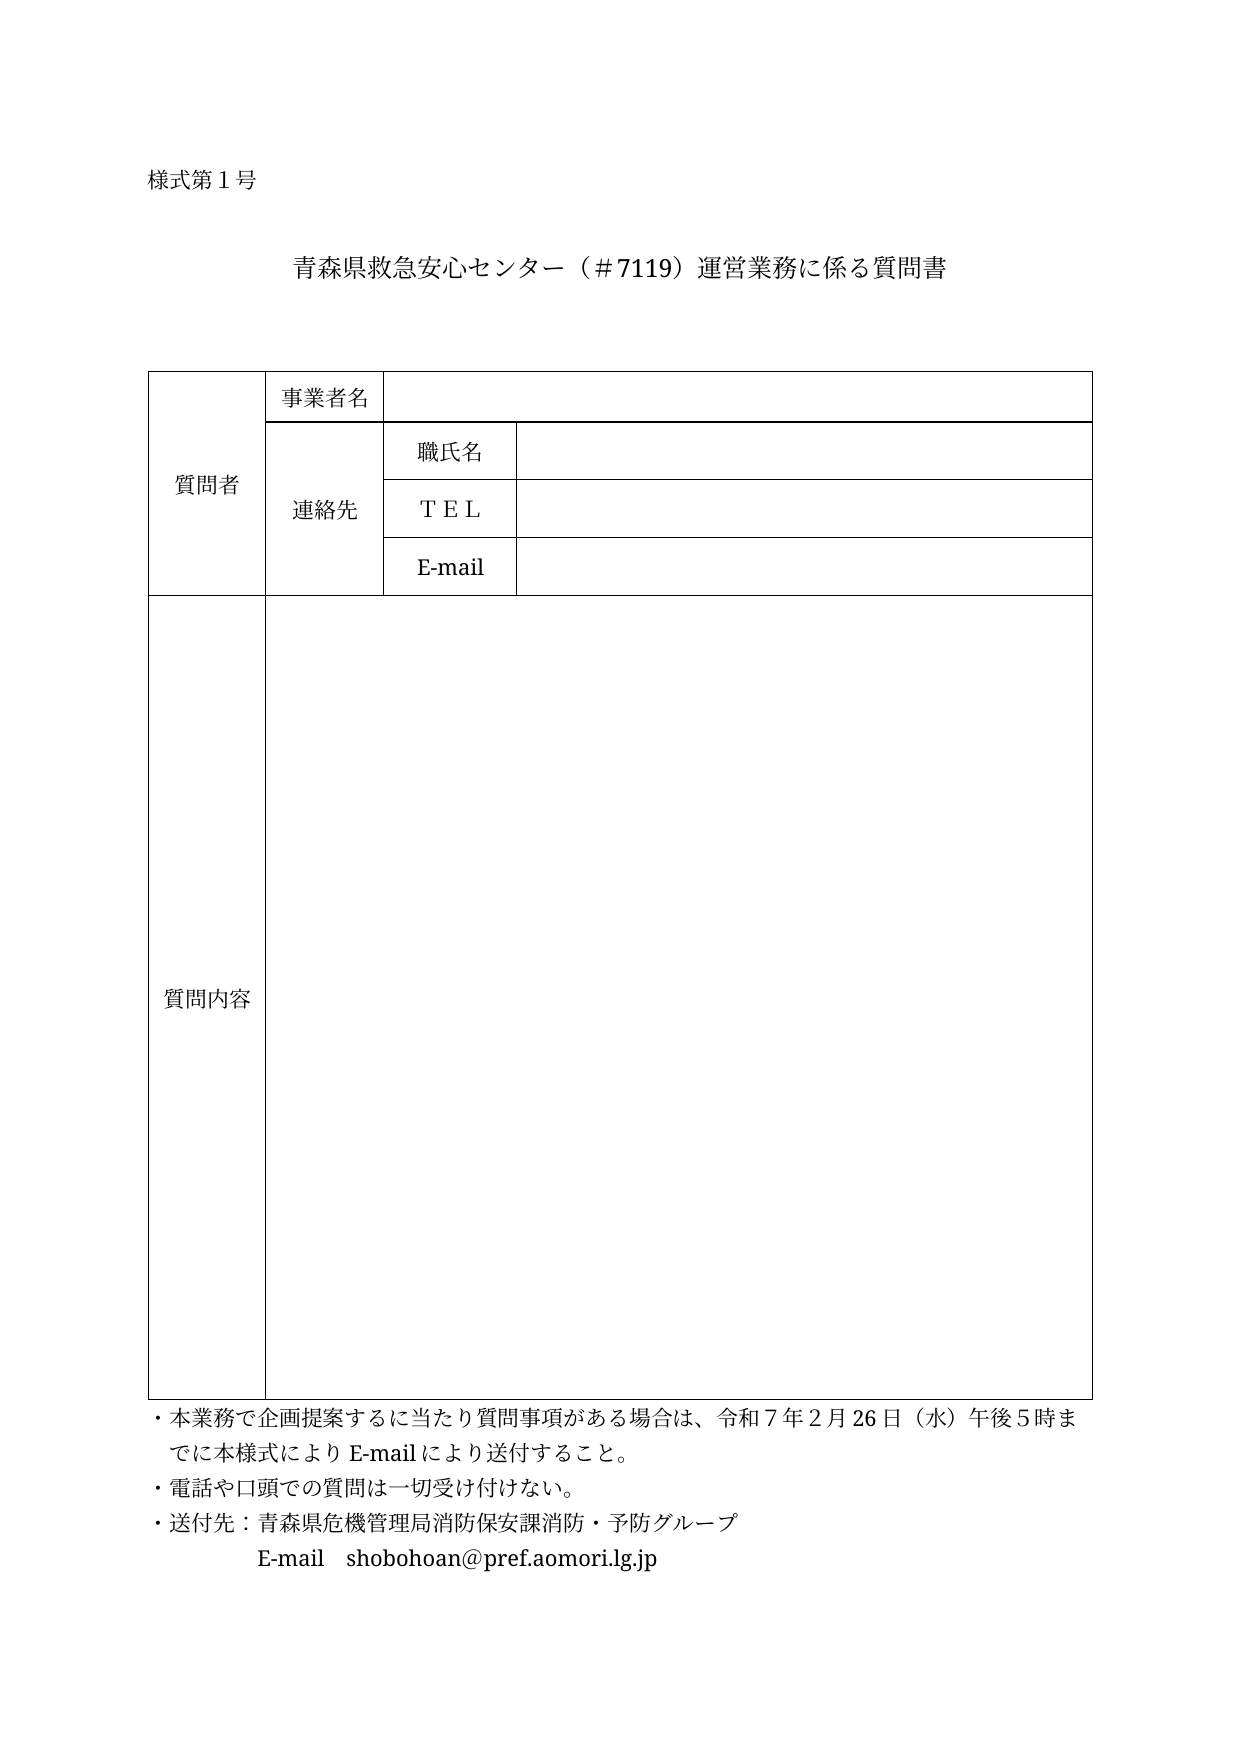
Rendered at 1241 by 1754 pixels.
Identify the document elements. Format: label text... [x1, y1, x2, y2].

table_cell 連絡先 [266, 423, 383, 595]
table_header 事業者名 [266, 372, 383, 421]
table_cell [266, 596, 1092, 1399]
table_cell E-mail [384, 538, 516, 595]
text E-mail shobohoan＠pref.aomori.lg.jp [148, 1539, 1092, 1574]
table_header [384, 372, 1092, 421]
text ・本業務で企画提案するに当たり質問事項がある場合は、令和７年２月26日（水）午後５時までに本様式によりE-mailにより送付すること。 [148, 1400, 1092, 1470]
text ・送付先：青森県危機管理局消防保安課消防・予防グループ [148, 1505, 1092, 1539]
table_cell [517, 538, 1092, 595]
table_cell [517, 423, 1092, 478]
text 様式第１号 [148, 162, 1092, 196]
table_cell 質問内容 [149, 596, 265, 1399]
table_header 質問者 [149, 372, 265, 595]
table_cell 職氏名 [384, 423, 516, 478]
text 青森県救急安心センター（＃7119）運営業務に係る質問書 [148, 231, 1092, 301]
text ・電話や口頭での質問は一切受け付けない。 [148, 1470, 1092, 1505]
table_cell ＴＥＬ [384, 480, 516, 537]
table_cell [517, 480, 1092, 537]
